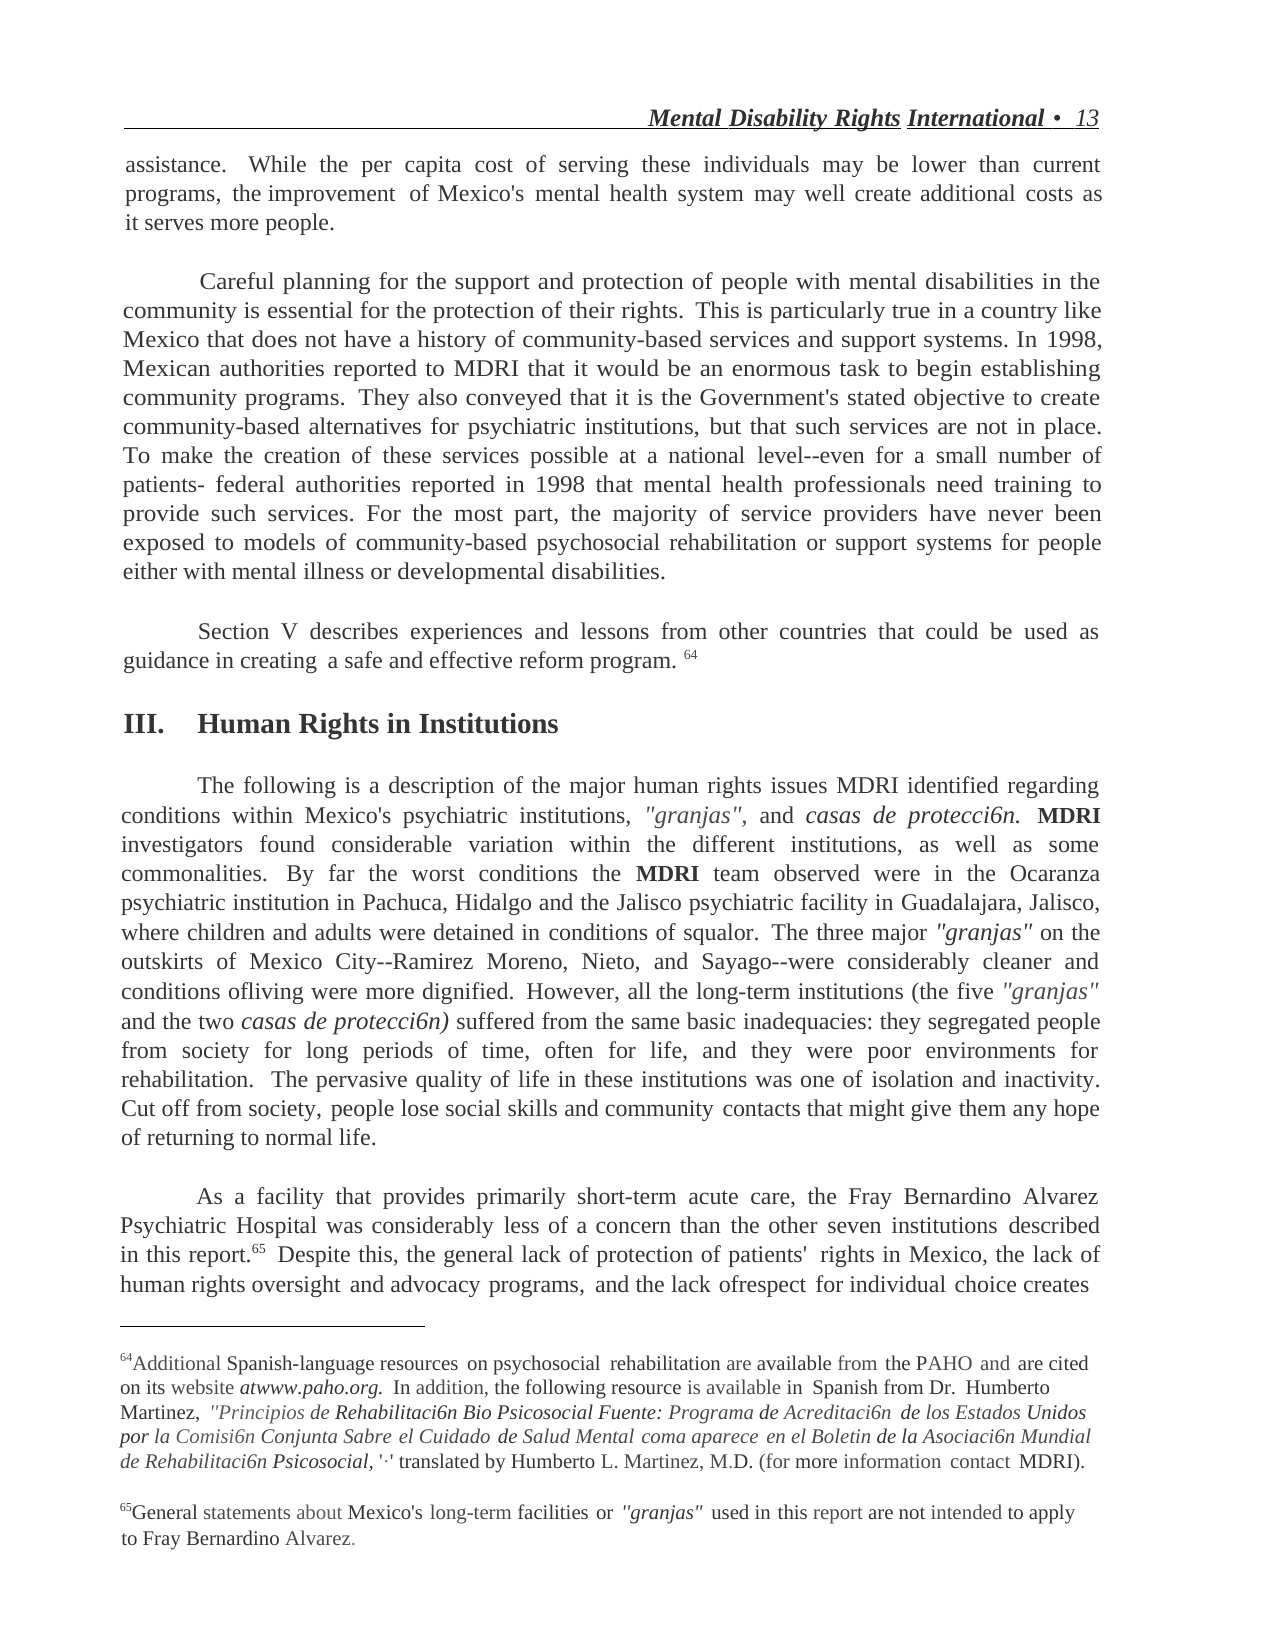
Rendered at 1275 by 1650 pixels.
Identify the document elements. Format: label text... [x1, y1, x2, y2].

text 64Additional Spanish-language resources on psychosocial rehabilitation are available from the PAHO and are cited on its website atwww.paho.org. In addition, the following resource is available in Spanish from Dr. Humberto Martinez, ''Principios de Rehabilitaci6n Bio Psicosocial Fuente: Programa de Acreditaci6n de los Estados Unidos por la Comisi6n Conjunta Sabre el Cuidado de Salud Mental coma aparece en el Boletin de la Asociaci6n Mundial de Rehabilitaci6n Psicosocial, '·' translated by Humberto L. Martinez, M.D. (for more information contact MDRI). [120, 1350, 1097, 1473]
text assistance. While the per capita cost of serving these individuals may be lower than current programs, the improvement of Mexico's mental health system may well create additional costs as it serves more people. [125, 149, 1102, 236]
subtitle Human Rights in Institutions [123, 706, 1179, 739]
text 65General statements about Mexico's long-term facilities or ''granjas" used in this report are not intended to apply to Fray Bernardino Alvarez. [119, 1500, 1088, 1550]
text Careful planning for the support and protection of people with mental disabilities in the community is essential for the protection of their rights. This is particularly true in a country like Mexico that does not have a history of community-based services and support systems. In 1998, Mexican authorities reported to MDRI that it would be an enormous task to begin establishing community programs. They also conveyed that it is the Government's stated objective to create community-based alternatives for psychiatric institutions, but that such services are not in place. To make the creation of these services possible at a national level--even for a small number of patients-­ federal authorities reported in 1998 that mental health professionals need training to provide such services. For the most part, the majority of service providers have never been exposed to models of community-based psychosocial rehabilitation or support systems for people either with mental illness or developmental disabilities. [123, 267, 1103, 584]
text The following is a description of the major human rights issues MDRI identified regarding conditions within Mexico's psychiatric institutions, "granjas", and casas de protecci6n. MDRI investigators found considerable variation within the different institutions, as well as some commonalities. By far the worst conditions the MDRI team observed were in the Ocaranza psychiatric institution in Pachuca, Hidalgo and the Jalisco psychiatric facility in Guadalajara, Jalisco, where children and adults were detained in conditions of squalor. The three major "granjas" on the outskirts of Mexico City--Ramirez Moreno, Nieto, and Sayago--were considerably cleaner and conditions ofliving were more dignified. However, all the long-term institutions (the five "granjas" and the two casas de protecci6n) suffered from the same basic inadequacies: they segregated people from society for long periods of time, often for life, and they were poor environments for rehabilitation. The pervasive quality of life in these institutions was one of isolation and inactivity. Cut off from society, people lose social skills and community contacts that might give them any hope of returning to normal life. [121, 771, 1101, 1150]
text As a facility that provides primarily short-term acute care, the Fray Bernardino Alvarez Psychiatric Hospital was considerably less of a concern than the other seven institutions described in this report.65 Despite this, the general lack of protection of patients' rights in Mexico, the lack of human rights oversight and advocacy programs, and the lack ofrespect for individual choice creates [120, 1182, 1101, 1297]
text Section V describes experiences and lessons from other countries that could be used as guidance in creating a safe and effective reform program. 64 [123, 617, 1101, 674]
